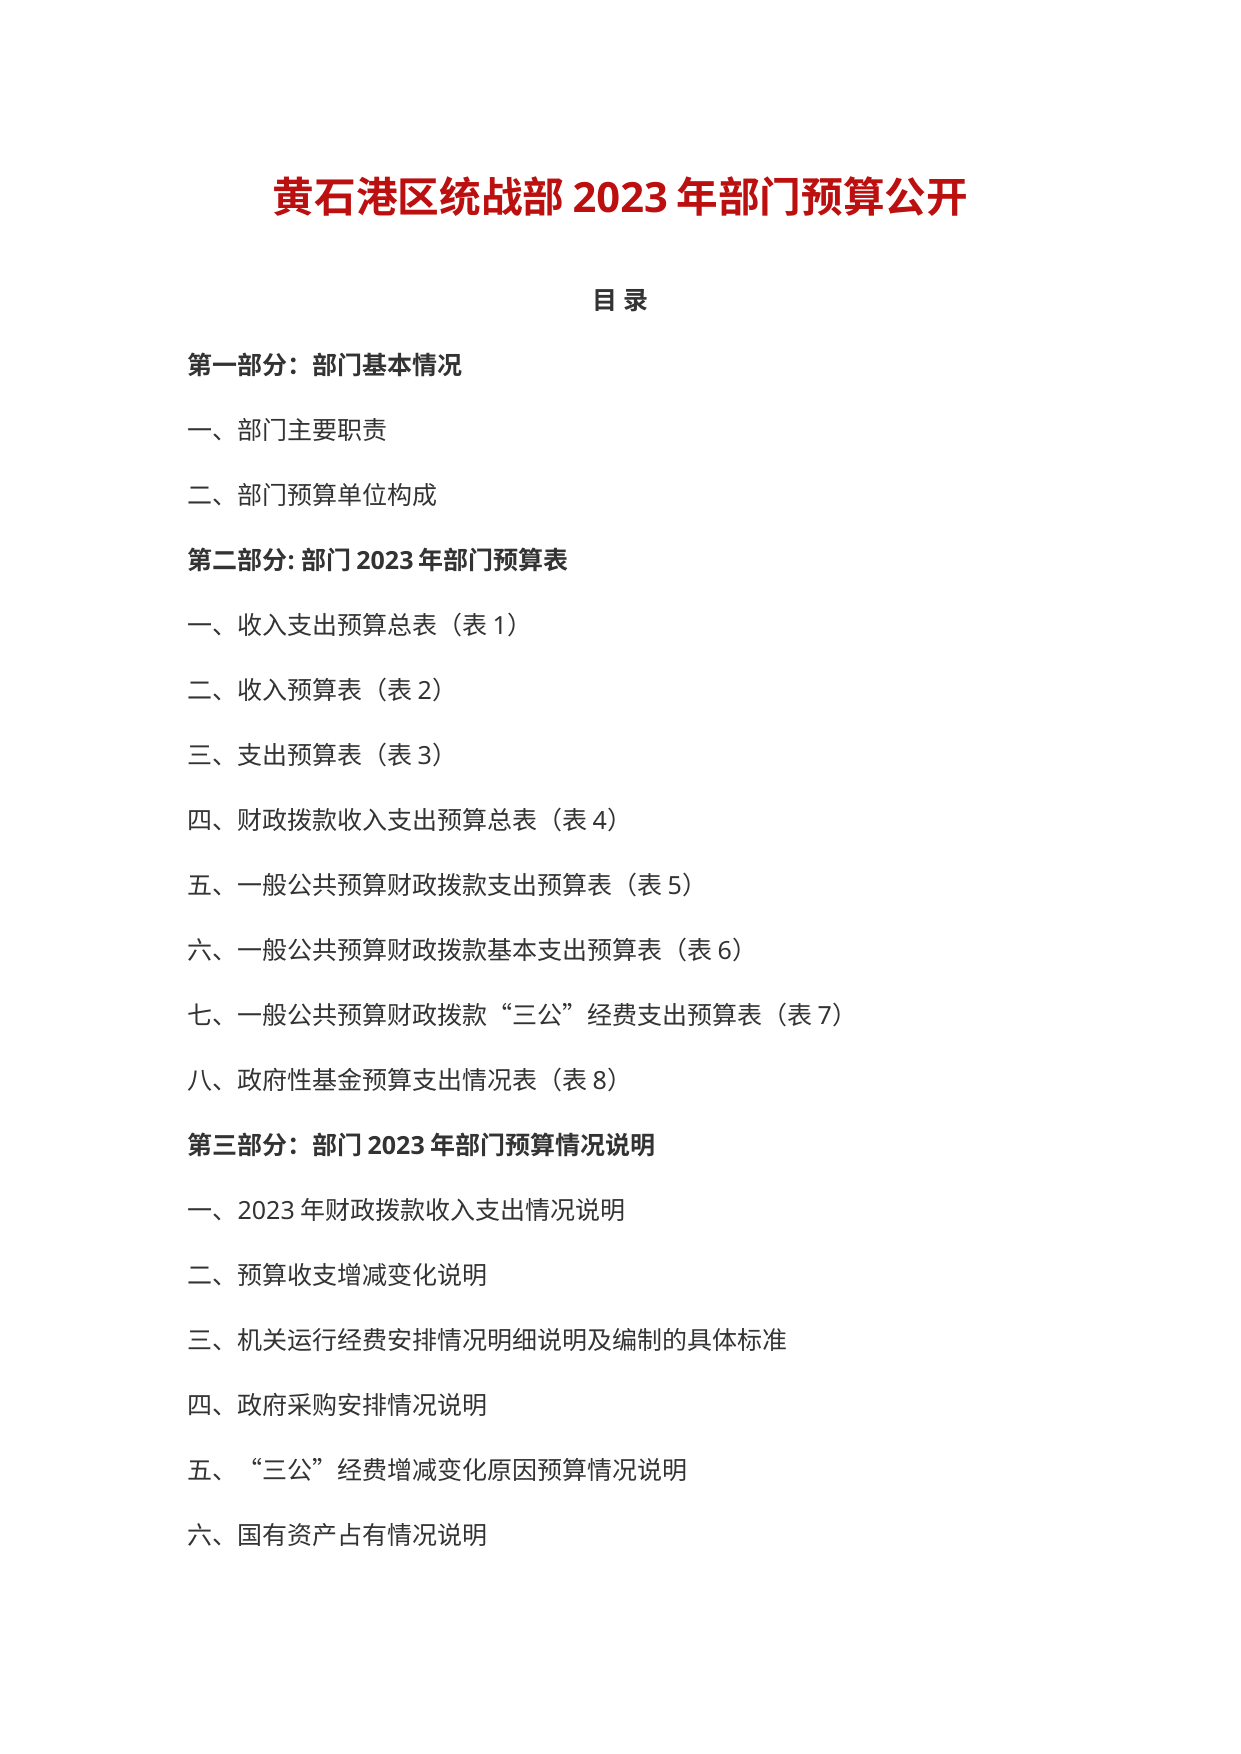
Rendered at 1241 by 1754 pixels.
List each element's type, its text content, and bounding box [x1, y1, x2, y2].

subtitle 黄石港区统战部2023年部门预算公开 [187, 162, 1053, 227]
text 五、“三公”经费增减变化原因预算情况说明 [187, 1436, 1053, 1501]
text 三、机关运行经费安排情况明细说明及编制的具体标准 [187, 1306, 1053, 1371]
text 一、部门主要职责 二、部门预算单位构成 第二部分: 部门2023年部门预算表 一、收入支出预算总表（表1） 二、收入预算表（表2） 三、支出预算表（表3） 四、财政拨款收入支出预算总表（表4） 五、一般公共预算财政拨款支出预算表（表5） 六、一般公共预算财政拨款基本支出预算表（表6） 七、一般公共预算财政拨款“三公”经费支出预算表（表7） 八、政府性基金预算支出情况表（表8） 第三部分：部门2023年部门预算情况说明 [187, 396, 1053, 1176]
text 一、2023年财政拨款收入支出情况说明 [187, 1176, 1053, 1241]
text 目 录 [187, 266, 1053, 331]
text 第一部分：部门基本情况 [187, 331, 1053, 396]
text 四、政府采购安排情况说明 [187, 1371, 1053, 1436]
text 二、预算收支增减变化说明 [187, 1241, 1053, 1306]
text 六、国有资产占有情况说明 [187, 1501, 1053, 1566]
